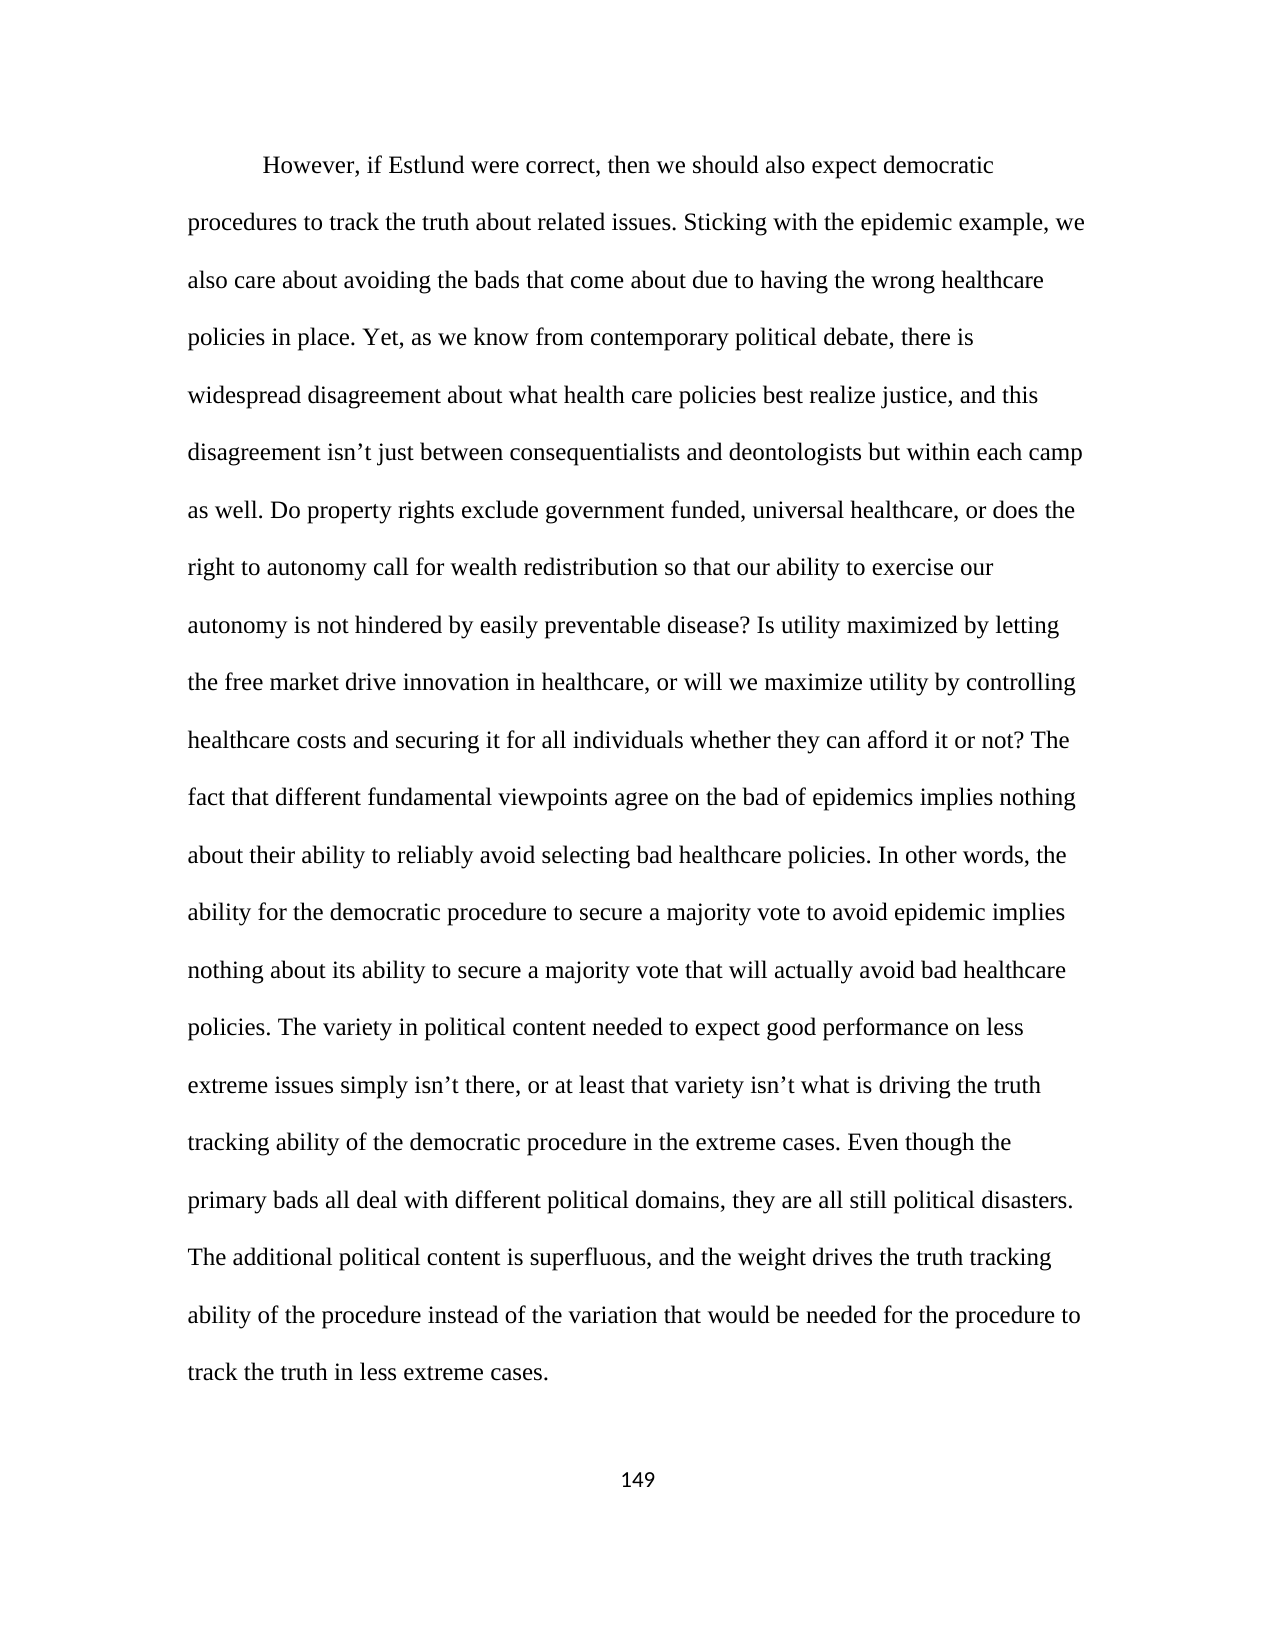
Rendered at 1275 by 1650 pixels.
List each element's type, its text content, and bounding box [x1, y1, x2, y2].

text However, if Estlund were correct, then we should also expect democratic procedures to track the truth about related issues. Sticking with the epidemic example, we also care about avoiding the bads that come about due to having the wrong healthcare policies in place. Yet, as we know from contemporary political debate, there is widespread disagreement about what health care policies best realize justice, and this disagreement isn’t just between consequentialists and deontologists but within each camp as well. Do property rights exclude government funded, universal healthcare, or does the right to autonomy call for wealth redistribution so that our ability to exercise our autonomy is not hindered by easily preventable disease? Is utility maximized by letting the free market drive innovation in healthcare, or will we maximize utility by controlling healthcare costs and securing it for all individuals whether they can afford it or not? The fact that different fundamental viewpoints agree on the bad of epidemics implies nothing about their ability to reliably avoid selecting bad healthcare policies. In other words, the ability for the democratic procedure to secure a majority vote to avoid epidemic implies nothing about its ability to secure a majority vote that will actually avoid bad healthcare policies. The variety in political content needed to expect good performance on less extreme issues simply isn’t there, or at least that variety isn’t what is driving the truth tracking ability of the democratic procedure in the extreme cases. Even though the primary bads all deal with different political domains, they are all still political disasters. The additional political content is superfluous, and the weight drives the truth tracking ability of the procedure instead of the variation that would be needed for the procedure to track the truth in less extreme cases. [187, 150, 1087, 1386]
